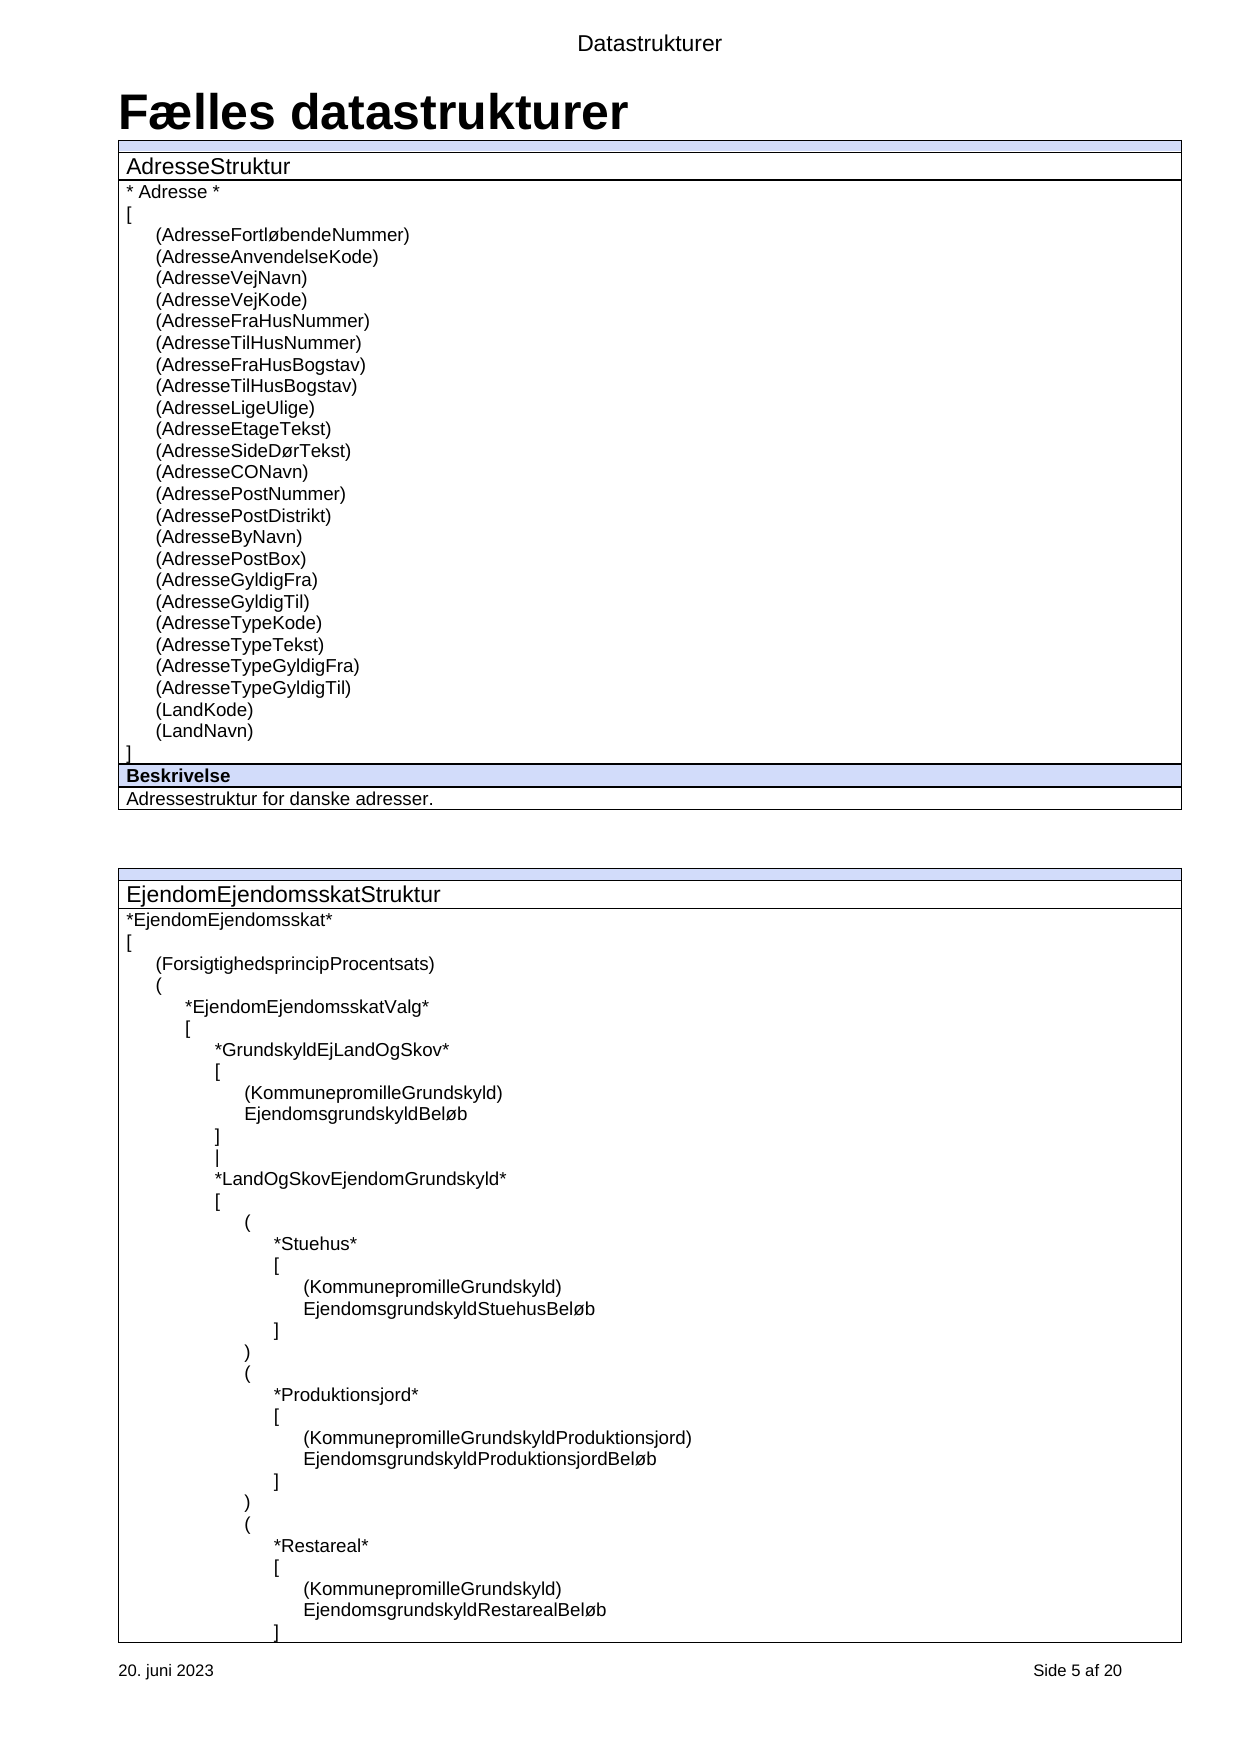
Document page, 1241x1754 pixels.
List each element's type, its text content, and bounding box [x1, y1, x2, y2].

table_cell EjendomEjendomsskatStruktur [119, 881, 1181, 908]
table_header [119, 869, 1181, 880]
table_cell Beskrivelse [119, 765, 1181, 786]
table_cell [119, 909, 1181, 1642]
table_header [119, 141, 1181, 151]
table_cell * Adresse * [ (AdresseFortløbendeNummer) (AdresseAnvendelseKode) (AdresseVejNavn) (AdresseVejKode) (AdresseFraHusNummer) (AdresseTilHusNummer) (AdresseFraHusBogstav) (AdresseTilHusBogstav) (AdresseLigeUlige) (AdresseEtageTekst) (AdresseSideDørTekst) (AdresseCONavn) (AdressePostNummer) (AdressePostDistrikt) (AdresseByNavn) (AdressePostBox) (AdresseGyldigFra) (AdresseGyldigTil) (AdresseTypeKode) (AdresseTypeTekst) (AdresseTypeGyldigFra) (AdresseTypeGyldigTil) (LandKode) (LandNavn) ] [119, 181, 1181, 763]
table_cell Adressestruktur for danske adresser. [119, 788, 1181, 809]
table_cell AdresseStruktur [119, 153, 1181, 179]
text Fælles datastrukturer [118, 82, 1181, 140]
